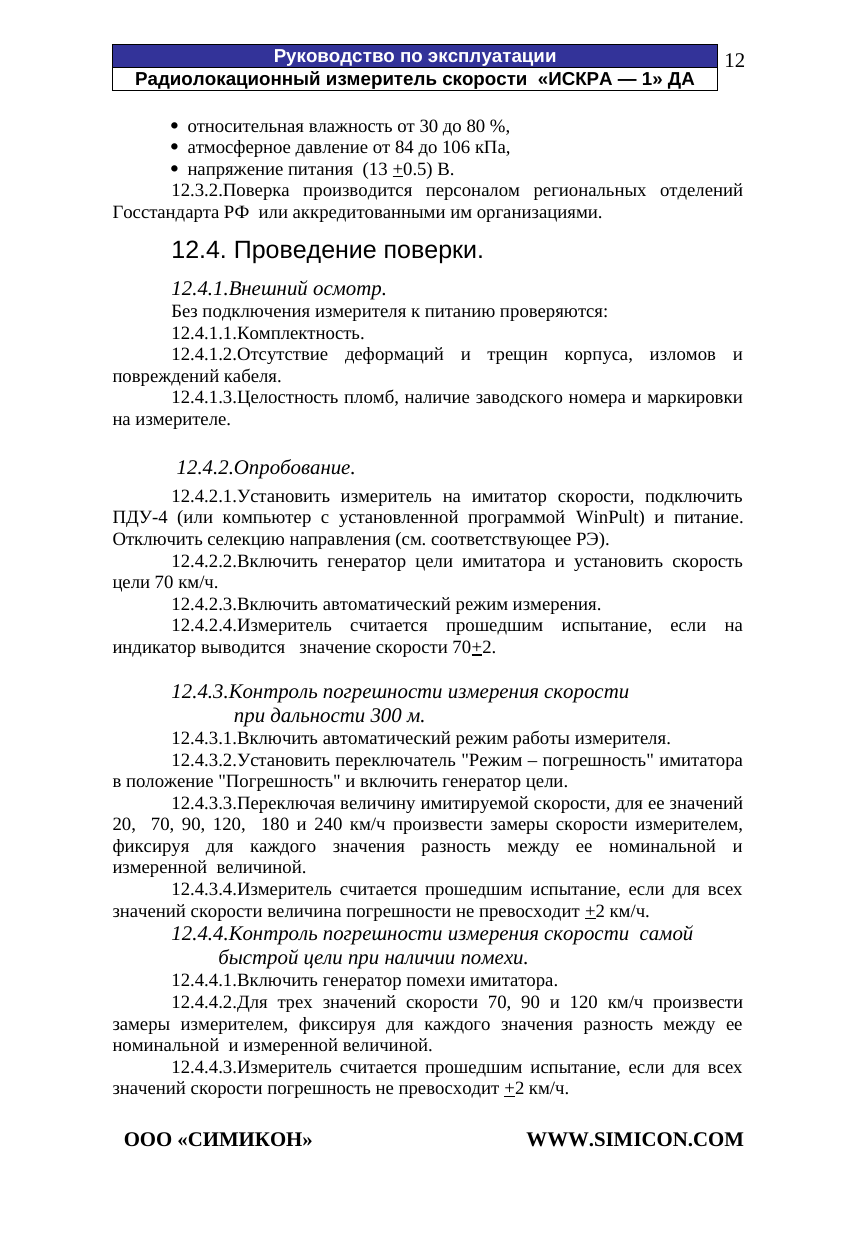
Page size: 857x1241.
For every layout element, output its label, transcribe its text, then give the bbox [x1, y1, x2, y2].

list относительная влажность от 30 до 80 %, [112, 114, 744, 136]
subtitle 12.4.2.Опробование. [112, 454, 744, 479]
text Без подключения измерителя к питанию проверяются: [112, 300, 744, 322]
subtitle быстрой цели при наличии помехи. [112, 945, 744, 969]
subtitle 12.4.4.Контроль погрешности измерения скорости самой [112, 921, 744, 945]
text 12.4.3.2.Установить переключатель "Режим – погрешность" имитатора в положение "Погрешность" и включить генератор цели. [112, 749, 744, 792]
text 12.4.2.3.Включить автоматический режим измерения. [112, 593, 744, 614]
text 12.4.1.1.Комплектность. [112, 322, 744, 343]
text 12.3.2.Поверка производится персоналом региональных отделений Госстандарта РФ или аккредитованными им организациями. [112, 179, 744, 222]
text 12.4.3.4.Измеритель считается прошедшим испытание, если для всех значений скорости величина погрешности не превосходит +2 км/ч. [112, 878, 744, 921]
subtitle при дальности 300 м. [112, 703, 744, 727]
text 12.4.4.3.Измеритель считается прошедшим испытание, если для всех значений скорости погрешность не превосходит +2 км/ч. [112, 1056, 744, 1099]
text 12.4.1.3.Целостность пломб, наличие заводского номера и маркировки на измерителе. [112, 386, 744, 429]
text 12.4.1.Внешний осмотр. [112, 276, 744, 300]
text 12.4.2.1.Установить измеритель на имитатор скорости, подключить ПДУ-4 (или компьютер с установленной программой WinPult) и питание. Отключить селекцию направления (см. соответствующее РЭ). [112, 485, 744, 549]
subtitle 12.4.3.Контроль погрешности измерения скорости [112, 679, 744, 703]
list напряжение питания (13 +0.5) В. [112, 158, 744, 179]
text 12.4.3.1.Включить автоматический режим работы измерителя. [112, 727, 744, 749]
text 12.4.2.2.Включить генератор цели имитатора и установить скорость цели 70 км/ч. [112, 549, 744, 593]
text 12.4.2.4.Измеритель считается прошедшим испытание, если на индикатор выводится значение скорости 70+2. [112, 614, 744, 657]
text 12.4.4.2.Для трех значений скорости 70, 90 и 120 км/ч произвести замеры измерителем, фиксируя для каждого значения разность между ее номинальной и измеренной величиной. [112, 991, 744, 1056]
list атмосферное давление от 84 до 106 кПа, [112, 136, 744, 158]
subtitle 12.4. Проведение поверки. [112, 235, 744, 264]
text 12.4.1.2.Отсутствие деформаций и трещин корпуса, изломов и повреждений кабеля. [112, 343, 744, 386]
text 12.4.4.1.Включить генератор помехи имитатора. [112, 969, 744, 991]
text 12.4.3.3.Переключая величину имитируемой скорости, для ее значений 20, 70, 90, 120, 180 и 240 км/ч произвести замеры скорости измерителем, фиксируя для каждого значения разность между ее номинальной и измеренной величиной. [112, 792, 744, 878]
